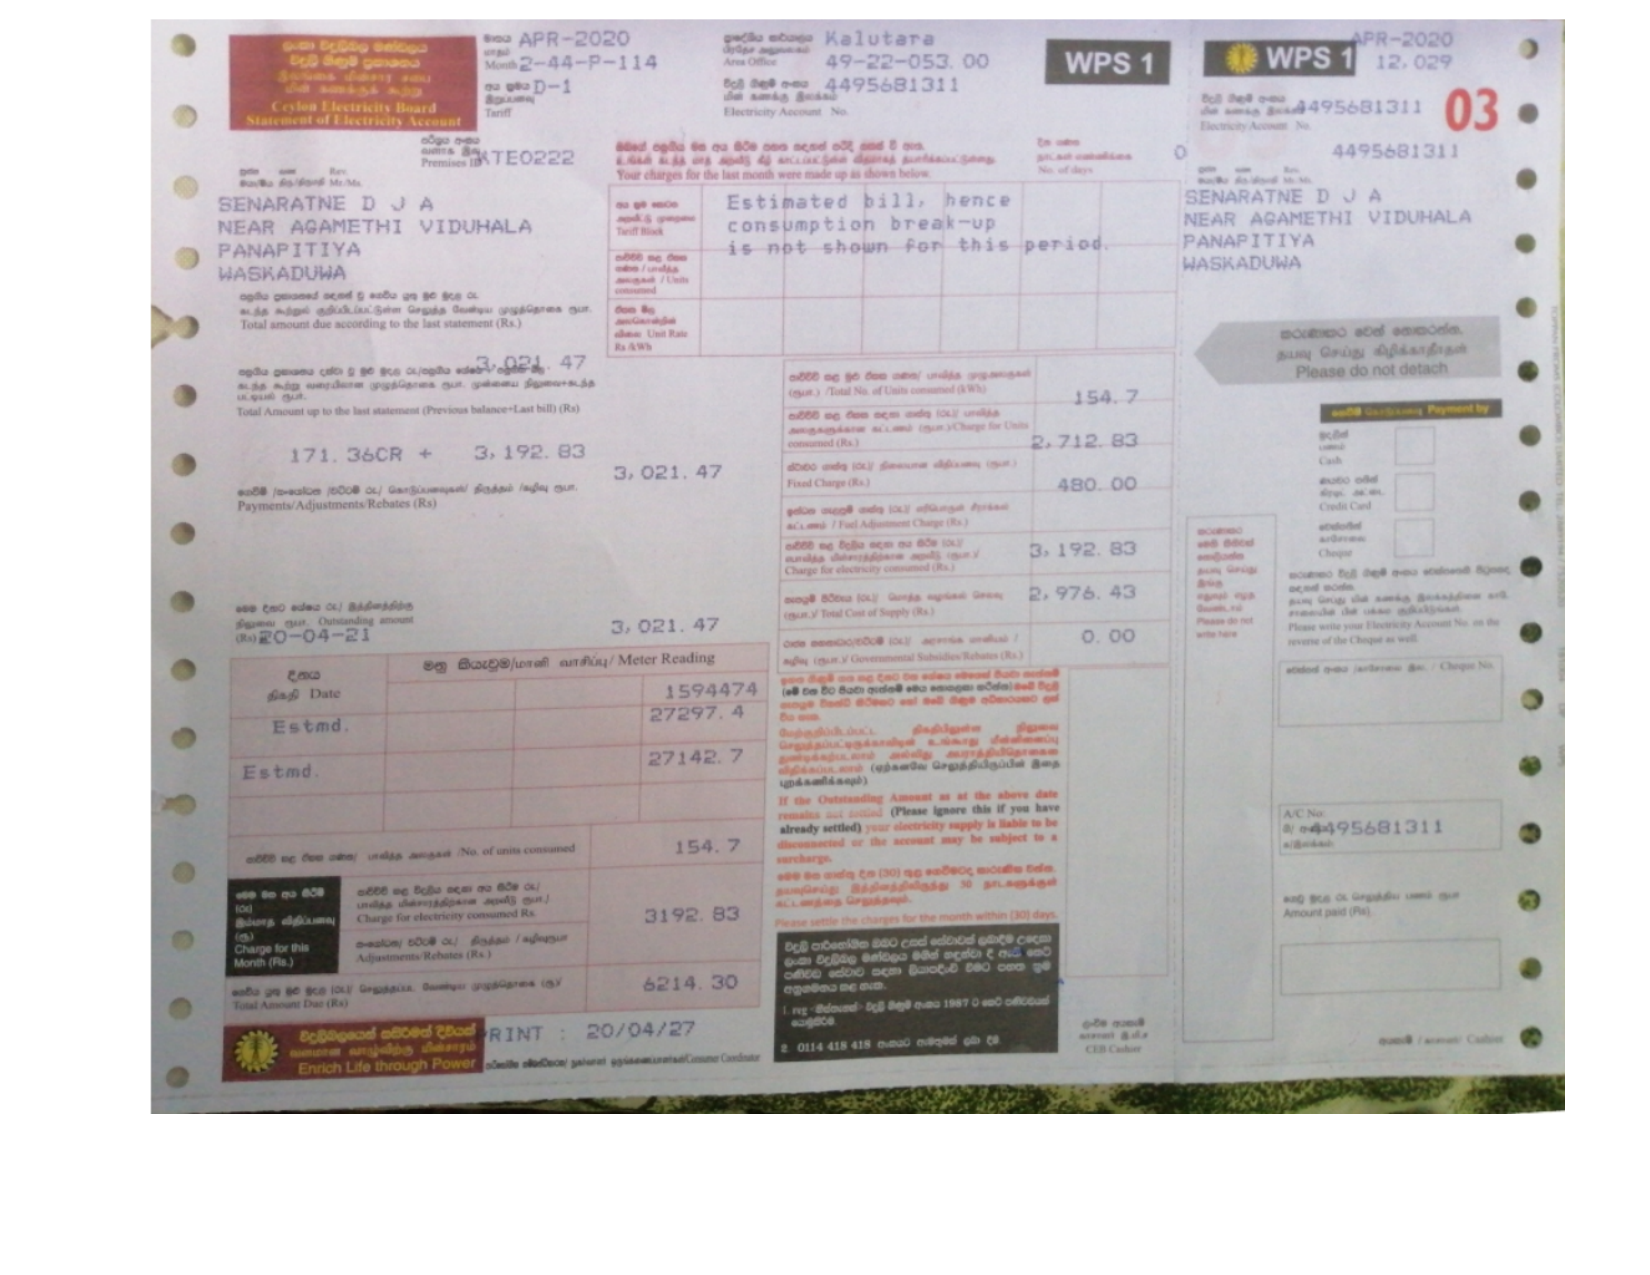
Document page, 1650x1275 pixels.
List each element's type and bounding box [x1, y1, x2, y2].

picture [152, 20, 1565, 1114]
